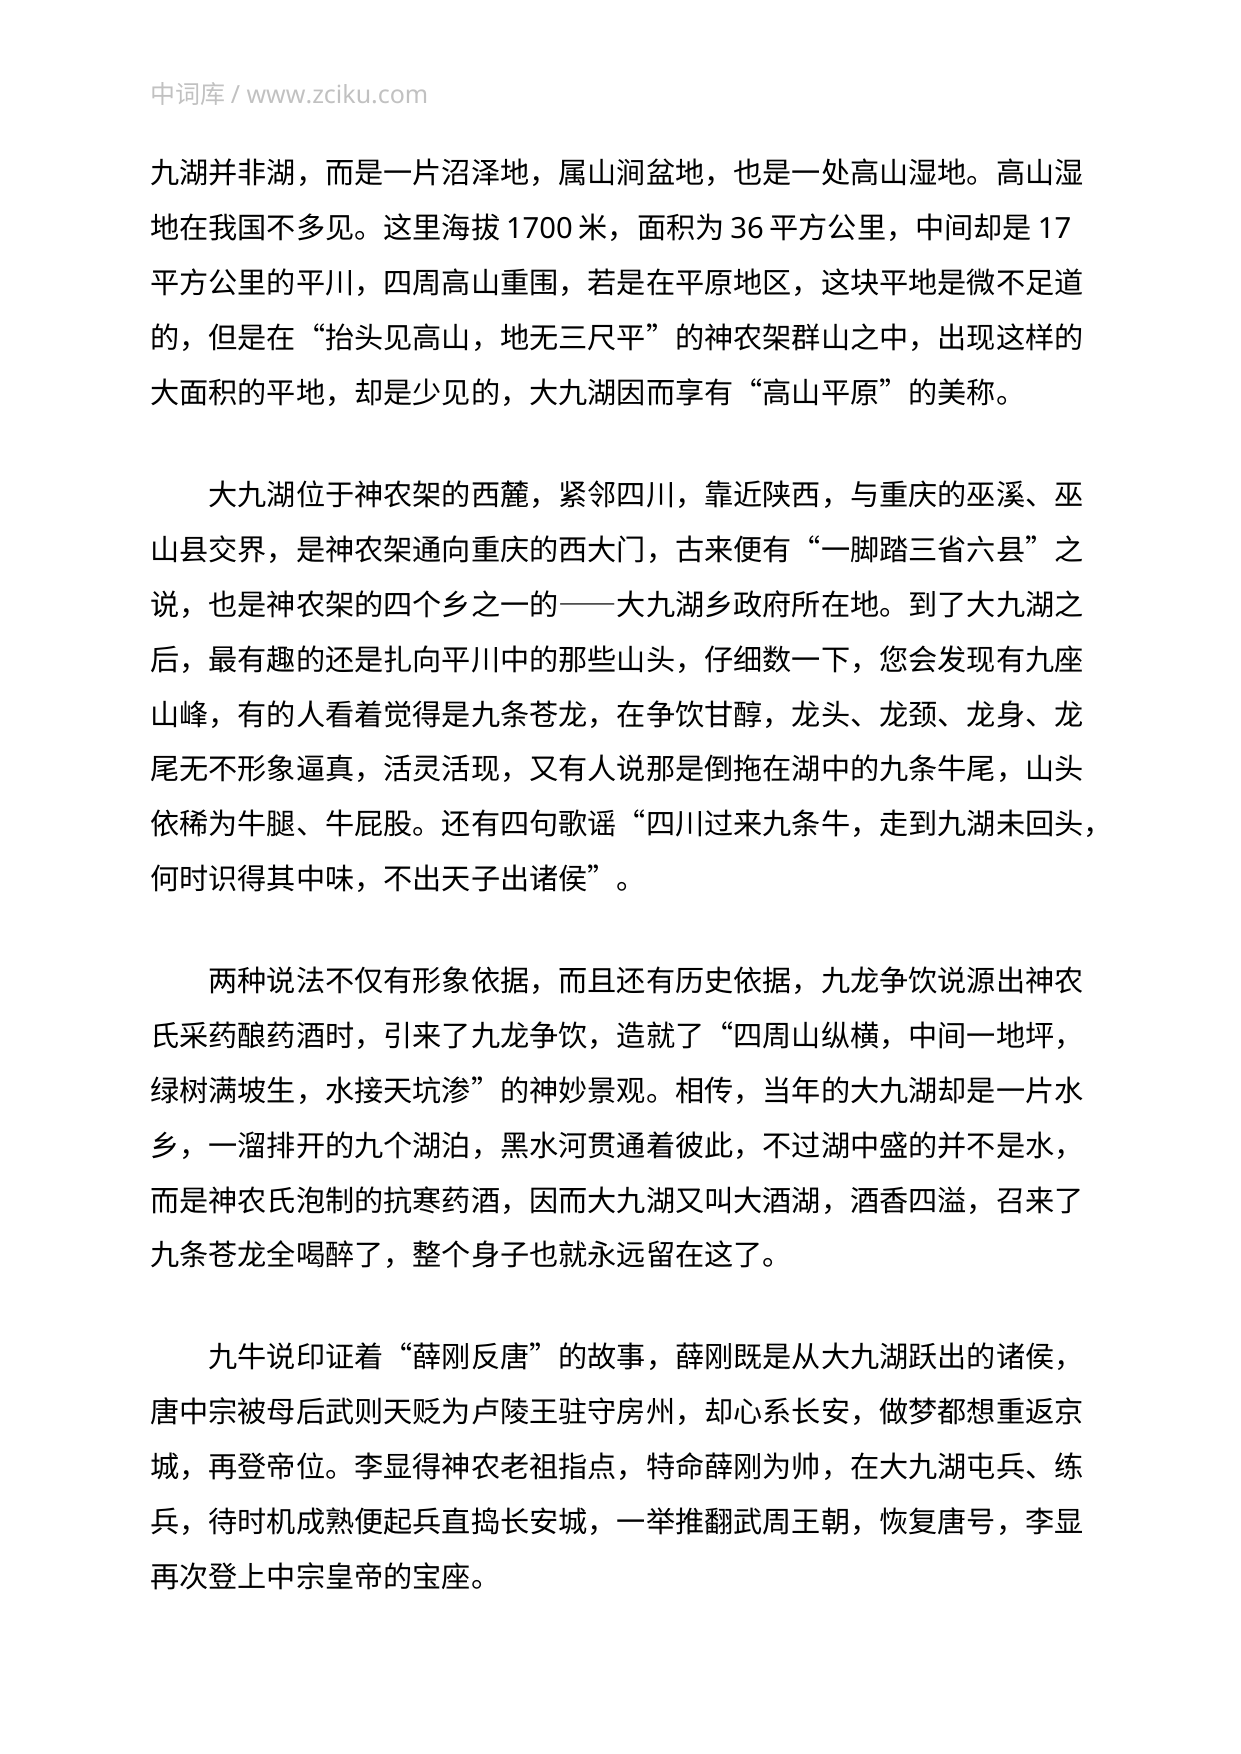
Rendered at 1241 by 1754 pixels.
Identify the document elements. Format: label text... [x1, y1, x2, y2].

text 九牛说印证着“薛刚反唐”的故事，薛刚既是从大九湖跃出的诸侯，唐中宗被母后武则天贬为卢陵王驻守房州，却心系长安，做梦都想重返京城，再登帝位。李显得神农老祖指点，特命薛刚为帅，在大九湖屯兵、练兵，待时机成熟便起兵直捣长安城，一举推翻武周王朝，恢复唐号，李显再次登上中宗皇帝的宝座。 [150, 1334, 1090, 1596]
text 大九湖位于神农架的西麓，紧邻四川，靠近陕西，与重庆的巫溪、巫山县交界，是神农架通向重庆的西大门，古来便有“一脚踏三省六县”之说，也是神农架的四个乡之一的——大九湖乡政府所在地。到了大九湖之后，最有趣的还是扎向平川中的那些山头，仔细数一下，您会发现有九座山峰，有的人看着觉得是九条苍龙，在争饮甘醇，龙头、龙颈、龙身、龙尾无不形象逼真，活灵活现，又有人说那是倒拖在湖中的九条牛尾，山头依稀为牛腿、牛屁股。还有四句歌谣“四川过来九条牛，走到九湖未回头，何时识得其中味，不出天子出诸侯”。 [150, 471, 1090, 898]
text 两种说法不仅有形象依据，而且还有历史依据，九龙争饮说源出神农氏采药酿药酒时，引来了九龙争饮，造就了“四周山纵横，中间一地坪，绿树满坡生，水接天坑渗”的神妙景观。相传，当年的大九湖却是一片水乡，一溜排开的九个湖泊，黑水河贯通着彼此，不过湖中盛的并不是水，而是神农氏泡制的抗寒药酒，因而大九湖又叫大酒湖，酒香四溢，召来了九条苍龙全喝醉了，整个身子也就永远留在这了。 [150, 957, 1090, 1274]
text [150, 150, 1090, 412]
